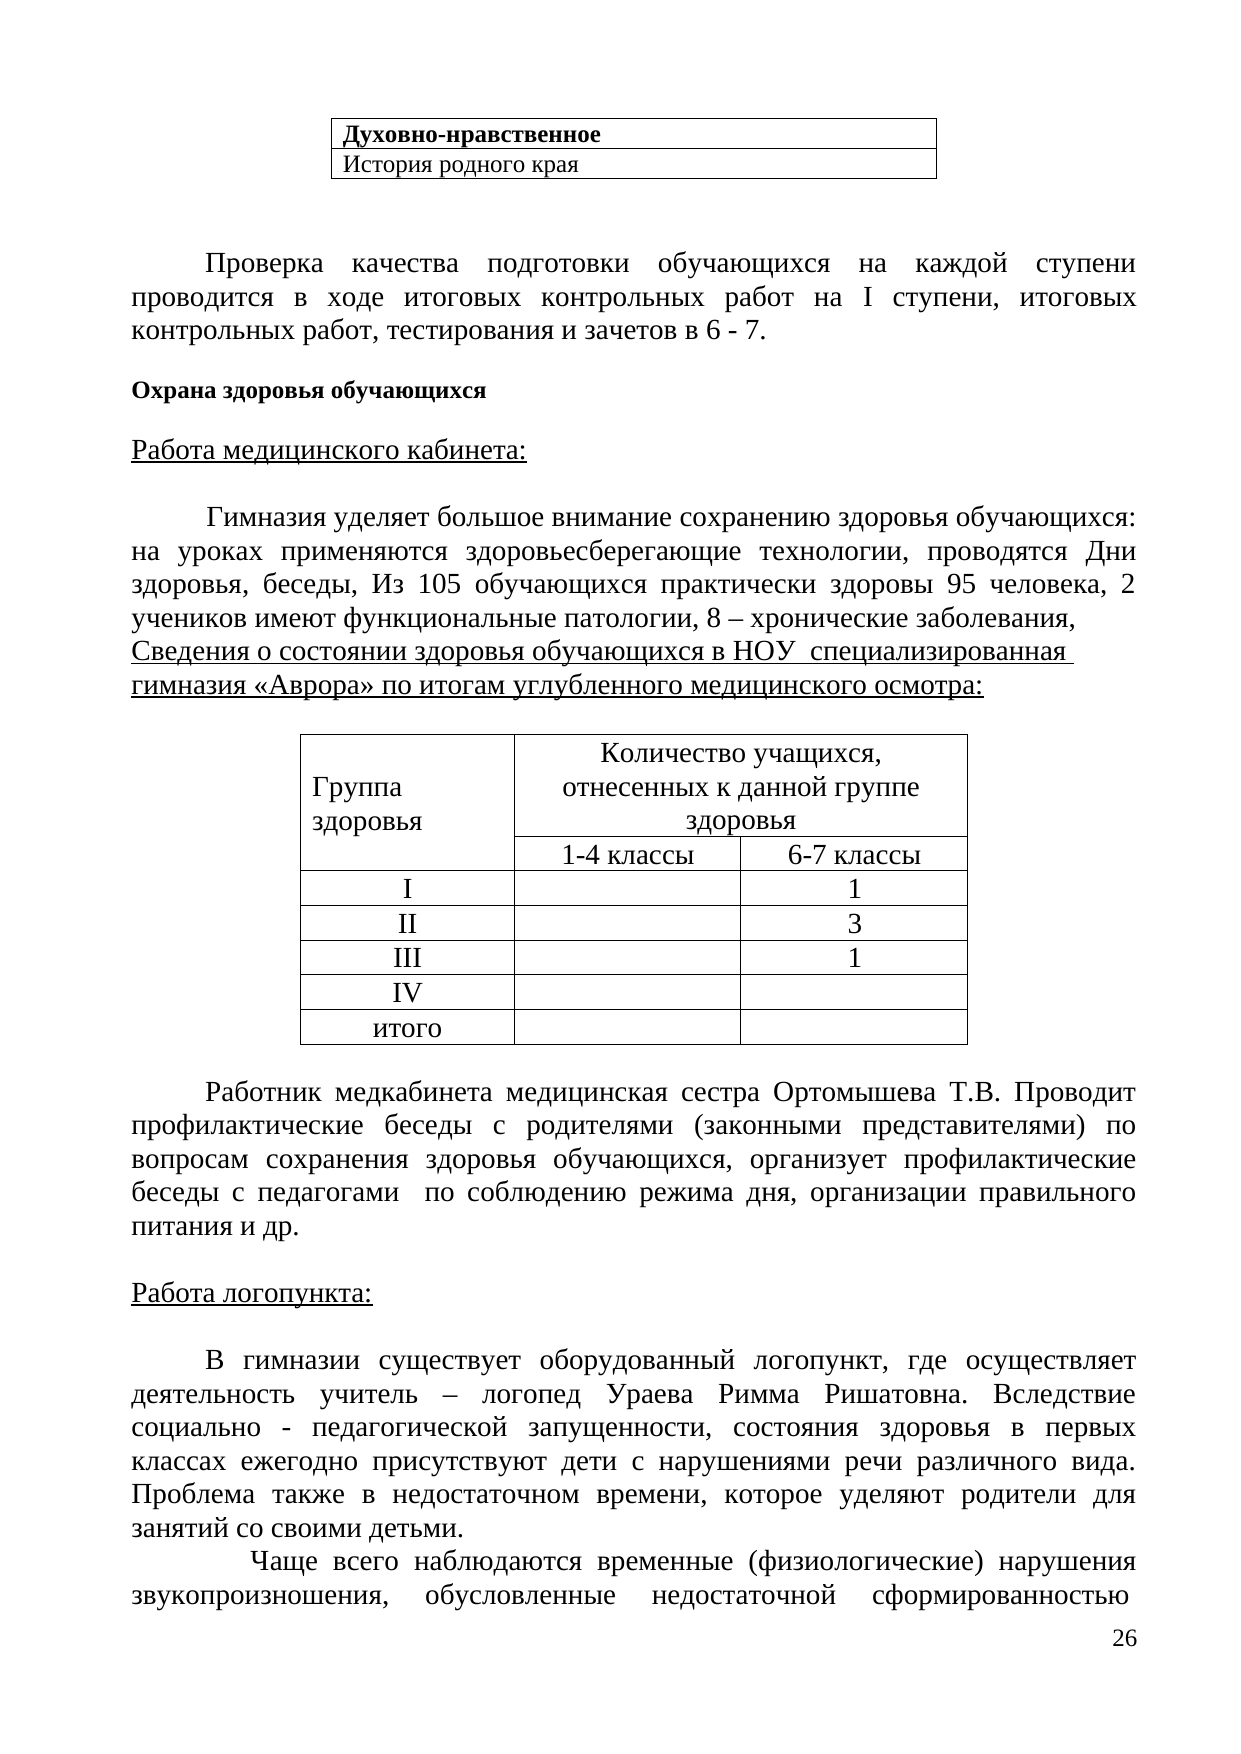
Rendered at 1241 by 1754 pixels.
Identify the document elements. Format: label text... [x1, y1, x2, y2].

table_cell [515, 941, 740, 974]
subtitle Охрана здоровья обучающихся [131, 375, 1137, 403]
text Работа медицинского кабинета: [131, 432, 1137, 466]
table_cell [741, 975, 967, 1009]
text Работник медкабинета медицинская сестра Ортомышева Т.В. Проводит профилактические беседы с родителями (законными представителями) по вопросам сохранения здоровья обучающихся, организует профилактические беседы с педагогами по соблюдению режима дня, организации правильного питания и др. [131, 1074, 1137, 1242]
text Сведения о состоянии здоровья обучающихся в НОУ специализированная гимназия «Аврора» по итогам углубленного медицинского осмотра: [131, 633, 1137, 701]
table_cell III [301, 941, 514, 974]
table_cell [515, 975, 740, 1009]
table_cell II [301, 906, 514, 939]
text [131, 1543, 1137, 1611]
table_cell 1-4 классы [515, 837, 740, 870]
table_cell История родного края [332, 149, 936, 178]
table_cell I [301, 871, 514, 905]
table_header Группа здоровья [301, 735, 514, 870]
table_cell [741, 1010, 967, 1044]
table_cell 1 [741, 871, 967, 905]
table_cell [515, 871, 740, 905]
text Проверка качества подготовки обучающихся на каждой ступени проводится в ходе итоговых контрольных работ на I ступени, итоговых контрольных работ, тестирования и зачетов в 6 - 7. [131, 245, 1137, 346]
table_cell Духовно-нравственное [332, 119, 936, 148]
table_cell 1 [741, 941, 967, 974]
table_cell [515, 906, 740, 939]
text Гимназия уделяет большое внимание сохранению здоровья обучающихся: на уроках применяются здоровьесберегающие технологии, проводятся Дни здоровья, беседы, Из 105 обучающихся практически здоровы 95 человека, 2 учеников имеют функциональные патологии, 8 – хронические заболевания, [131, 499, 1137, 633]
table_cell итого [301, 1010, 514, 1044]
text Работа логопункта: [131, 1275, 1137, 1309]
text В гимназии существует оборудованный логопункт, где осуществляет деятельность учитель – логопед Ураева Римма Ришатовна. Вследствие социально - педагогической запущенности, состояния здоровья в первых классах ежегодно присутствуют дети с нарушениями речи различного вида. Проблема также в недостаточном времени, которое уделяют родители для занятий со своими детьми. [131, 1342, 1137, 1543]
table_cell 3 [741, 906, 967, 939]
table_cell [515, 1010, 740, 1044]
table_header Количество учащихся, отнесенных к данной группе здоровья [515, 735, 967, 836]
table_cell 6-7 классы [741, 837, 967, 870]
table_cell IV [301, 975, 514, 1009]
